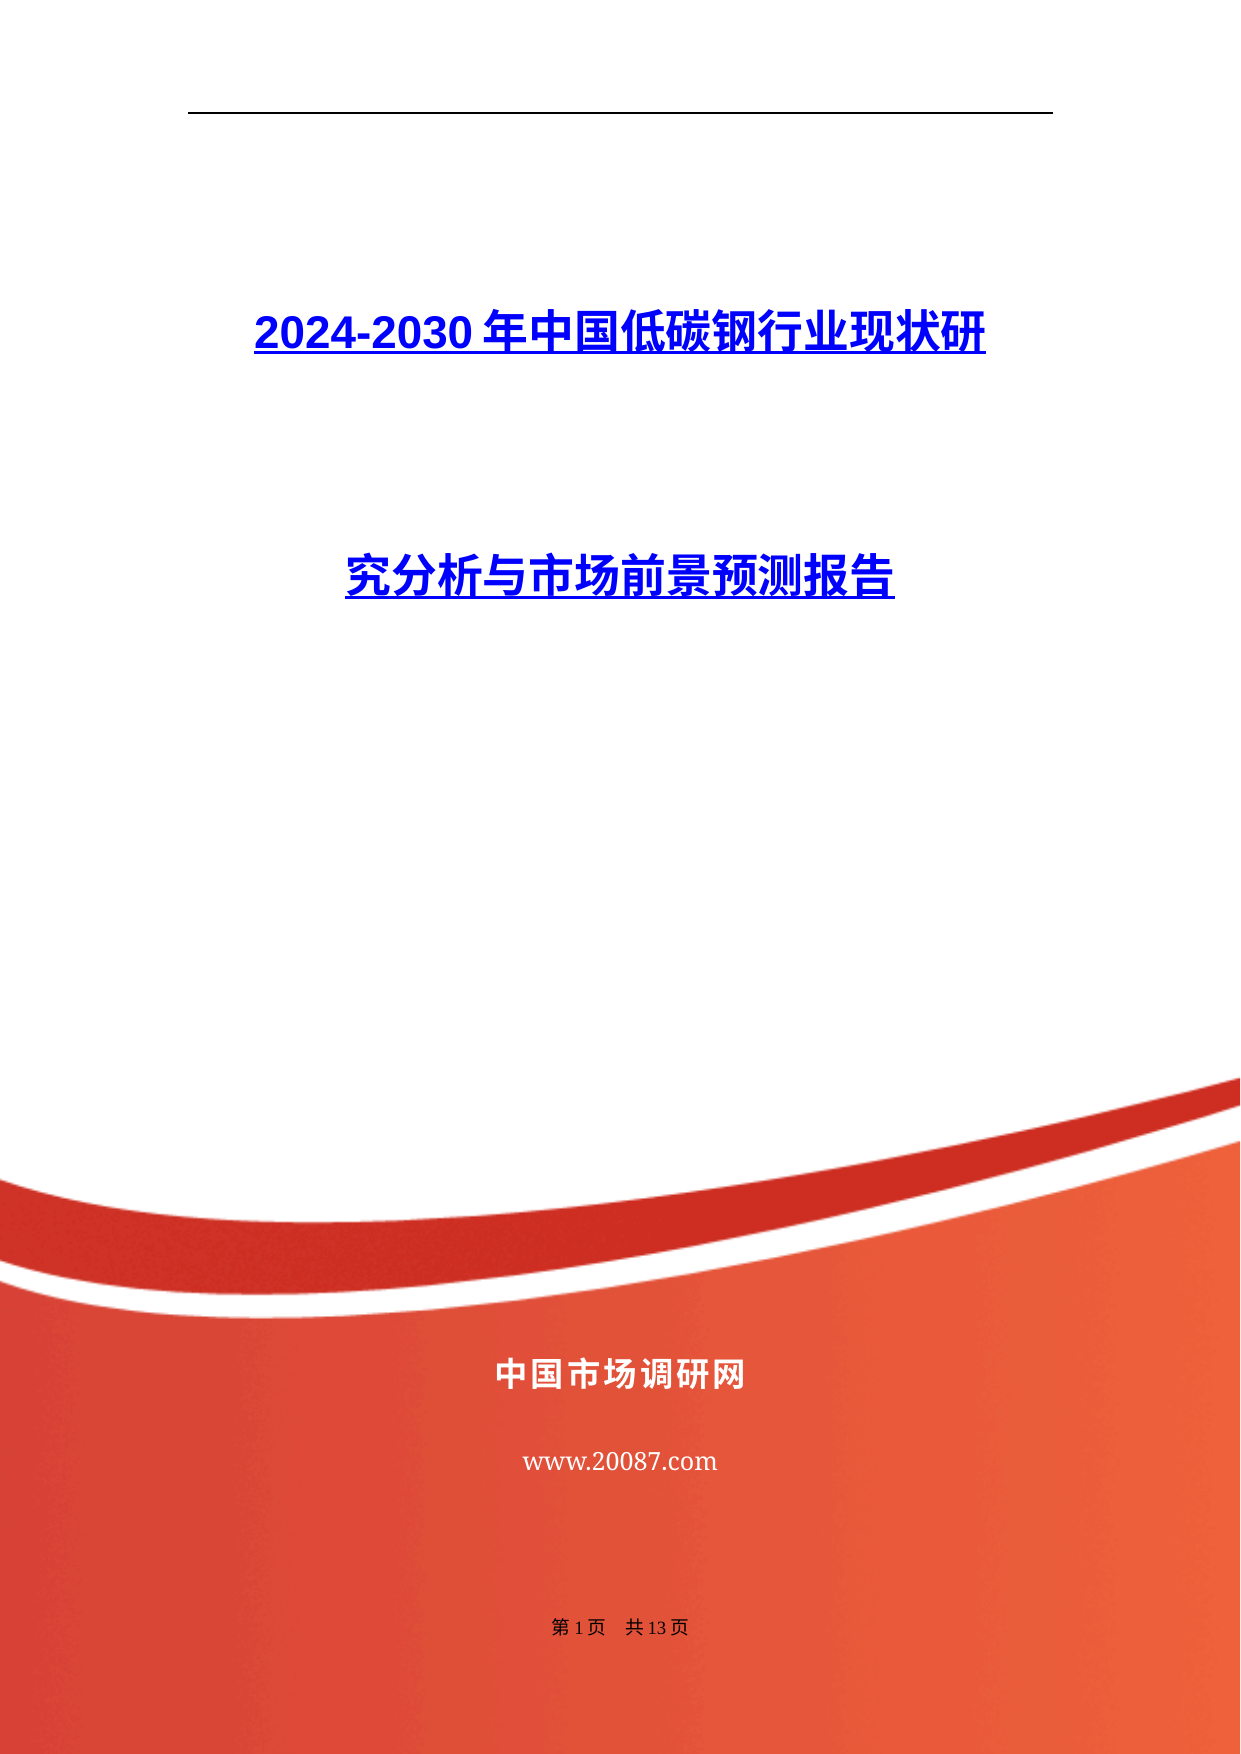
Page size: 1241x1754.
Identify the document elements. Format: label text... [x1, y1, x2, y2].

picture [0, 1006, 1241, 1754]
text www.20087.com [187, 1428, 1053, 1493]
table_header 2024-2030年中国低碳钢行业现状研究分析与市场前景预测报告 [188, 207, 1053, 773]
subtitle 中国市场调研网 [187, 1339, 1053, 1404]
